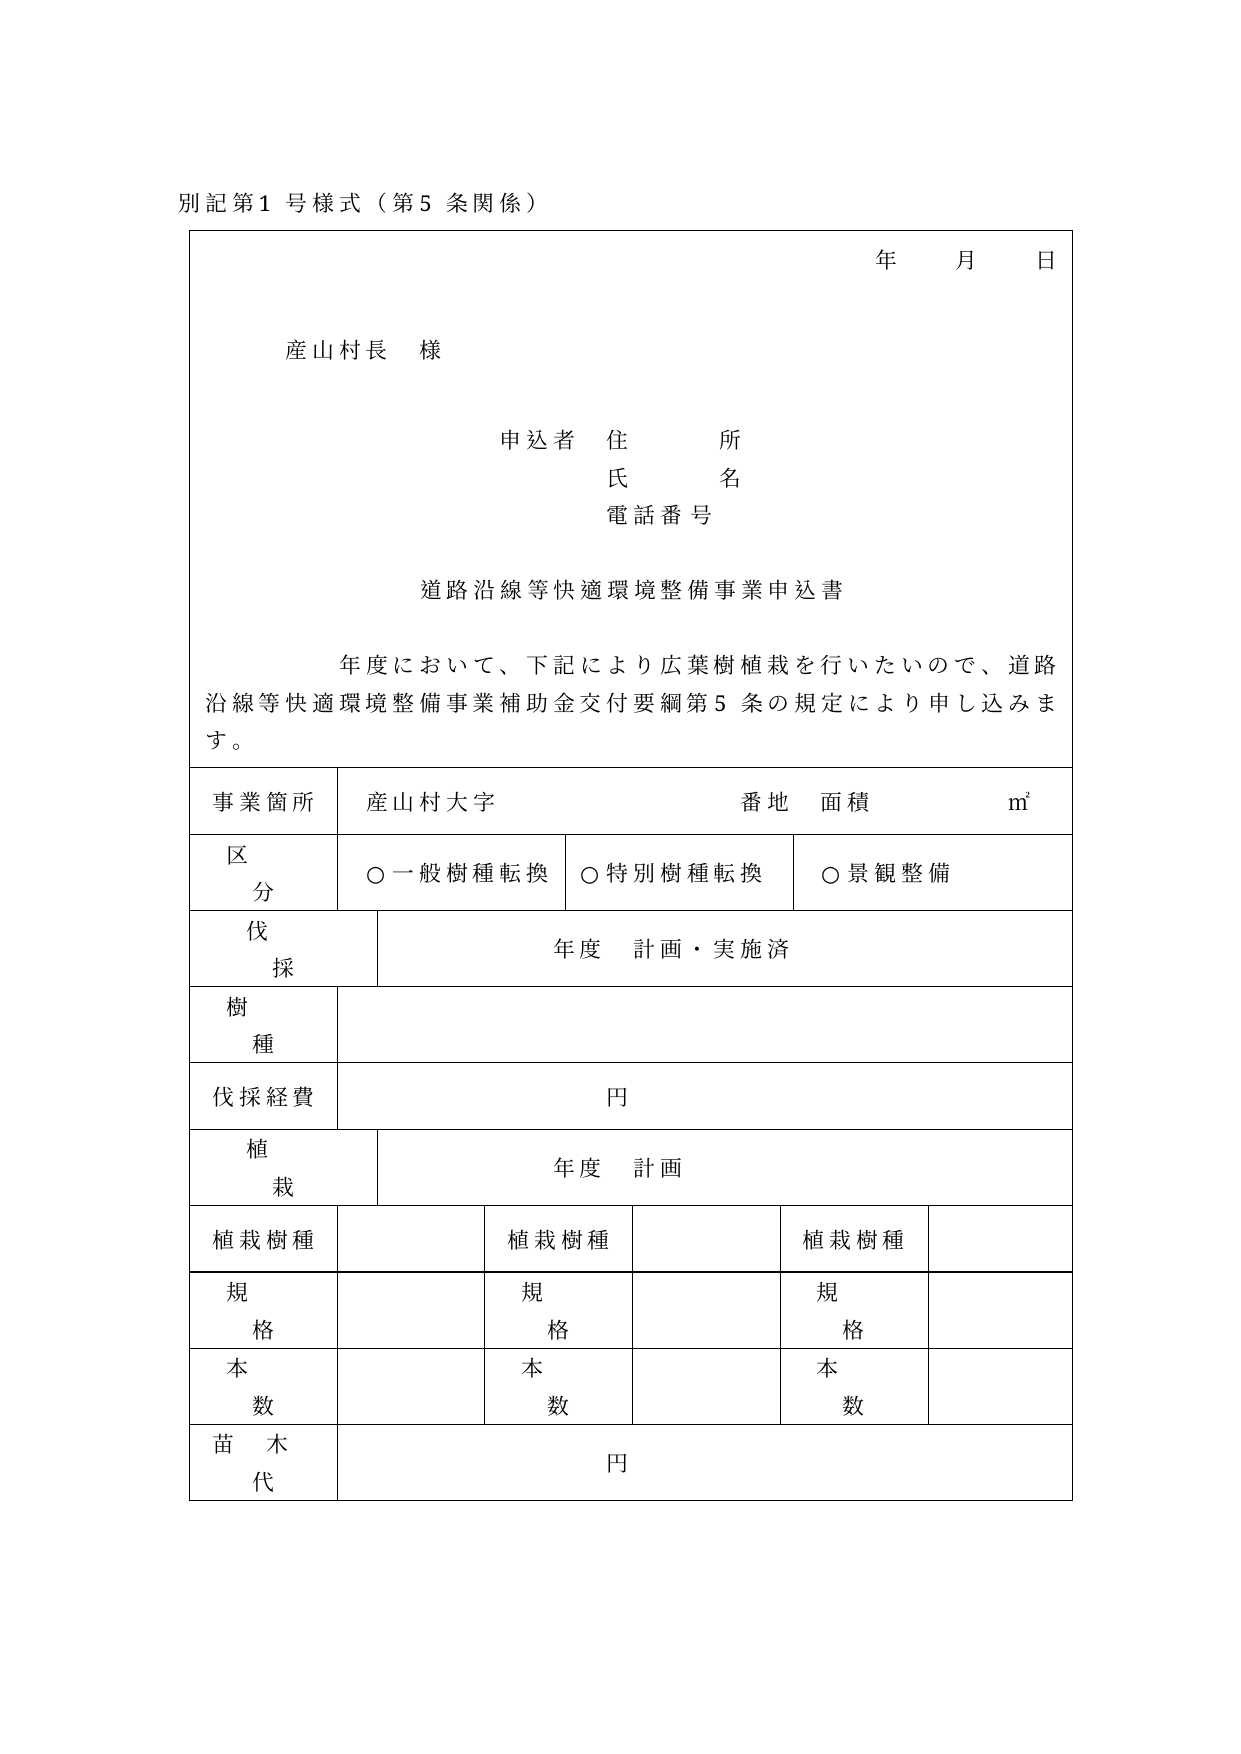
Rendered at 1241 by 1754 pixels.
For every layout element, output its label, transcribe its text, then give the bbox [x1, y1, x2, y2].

table_cell 植栽 [190, 1130, 377, 1205]
table_cell 植栽樹種 [190, 1206, 337, 1271]
table_cell [929, 1349, 1072, 1423]
table_cell [338, 1349, 484, 1423]
table_cell [633, 1206, 780, 1271]
table_cell ○景観整備 [794, 835, 1072, 910]
text 別記第1号様式（第5条関係） [178, 183, 1062, 221]
table_cell ○一般樹種転換 [338, 835, 565, 910]
table_cell 植栽樹種 [781, 1206, 928, 1271]
table_cell [633, 1349, 780, 1423]
table_cell 事業箇所 [190, 768, 337, 834]
table_cell ○特別樹種転換 [566, 835, 793, 910]
table_cell 本数 [190, 1349, 337, 1423]
table_cell 伐採経費 [190, 1063, 337, 1129]
table_cell 円 [338, 1425, 1072, 1499]
table_cell 本数 [781, 1349, 928, 1423]
table_cell 植栽樹種 [485, 1206, 632, 1271]
table_cell 樹種 [190, 987, 337, 1062]
table_cell 伐採 [190, 911, 377, 986]
table_cell [338, 987, 1072, 1062]
table_cell [633, 1273, 780, 1347]
table_cell [929, 1273, 1072, 1347]
table_cell 規格 [485, 1273, 632, 1347]
table_cell 円 [338, 1063, 1072, 1129]
table_header 年 月 日 産山村長 様 申込者 住所 氏名 電話番号 道路沿線等快適環境整備事業申込書 年度において、下記により広葉樹植栽を行いたいので、道路沿線等快適環境整備事業補助金交付要綱第5条の規定により申し込みます。 [190, 231, 1072, 767]
table_cell 年度 計画・実施済 [378, 911, 1072, 986]
table_cell 区分 [190, 835, 337, 910]
table_cell 年度 計画 [378, 1130, 1072, 1205]
table_cell [338, 1273, 484, 1347]
table_cell [929, 1206, 1072, 1271]
table_cell [338, 1206, 484, 1271]
table_cell 産山村大字 番地 面積 ㎡ [338, 768, 1072, 834]
table_cell 苗木代 [190, 1425, 337, 1499]
table_cell 本数 [485, 1349, 632, 1423]
table_cell 規格 [190, 1273, 337, 1347]
table_cell 規格 [781, 1273, 928, 1347]
